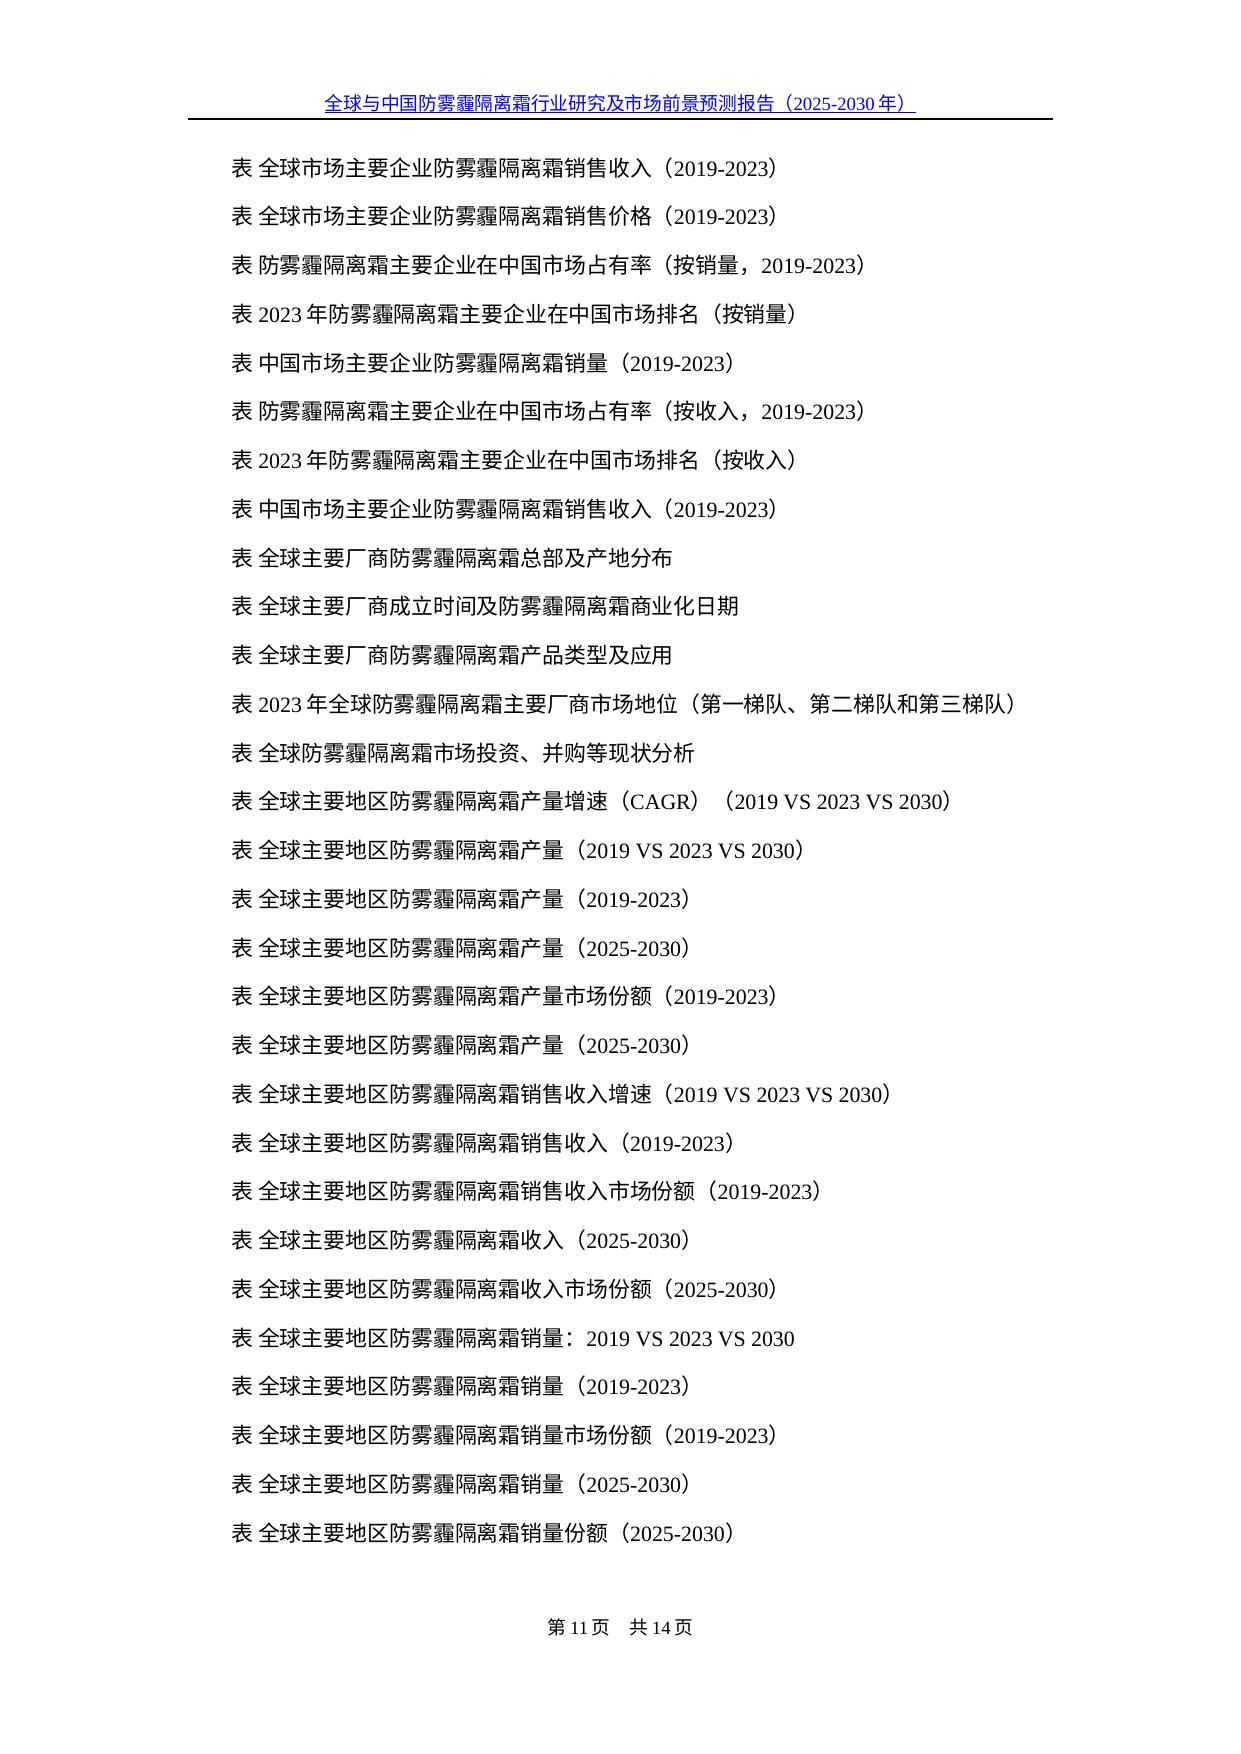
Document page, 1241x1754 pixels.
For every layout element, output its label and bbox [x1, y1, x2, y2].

text [187, 150, 1053, 1548]
